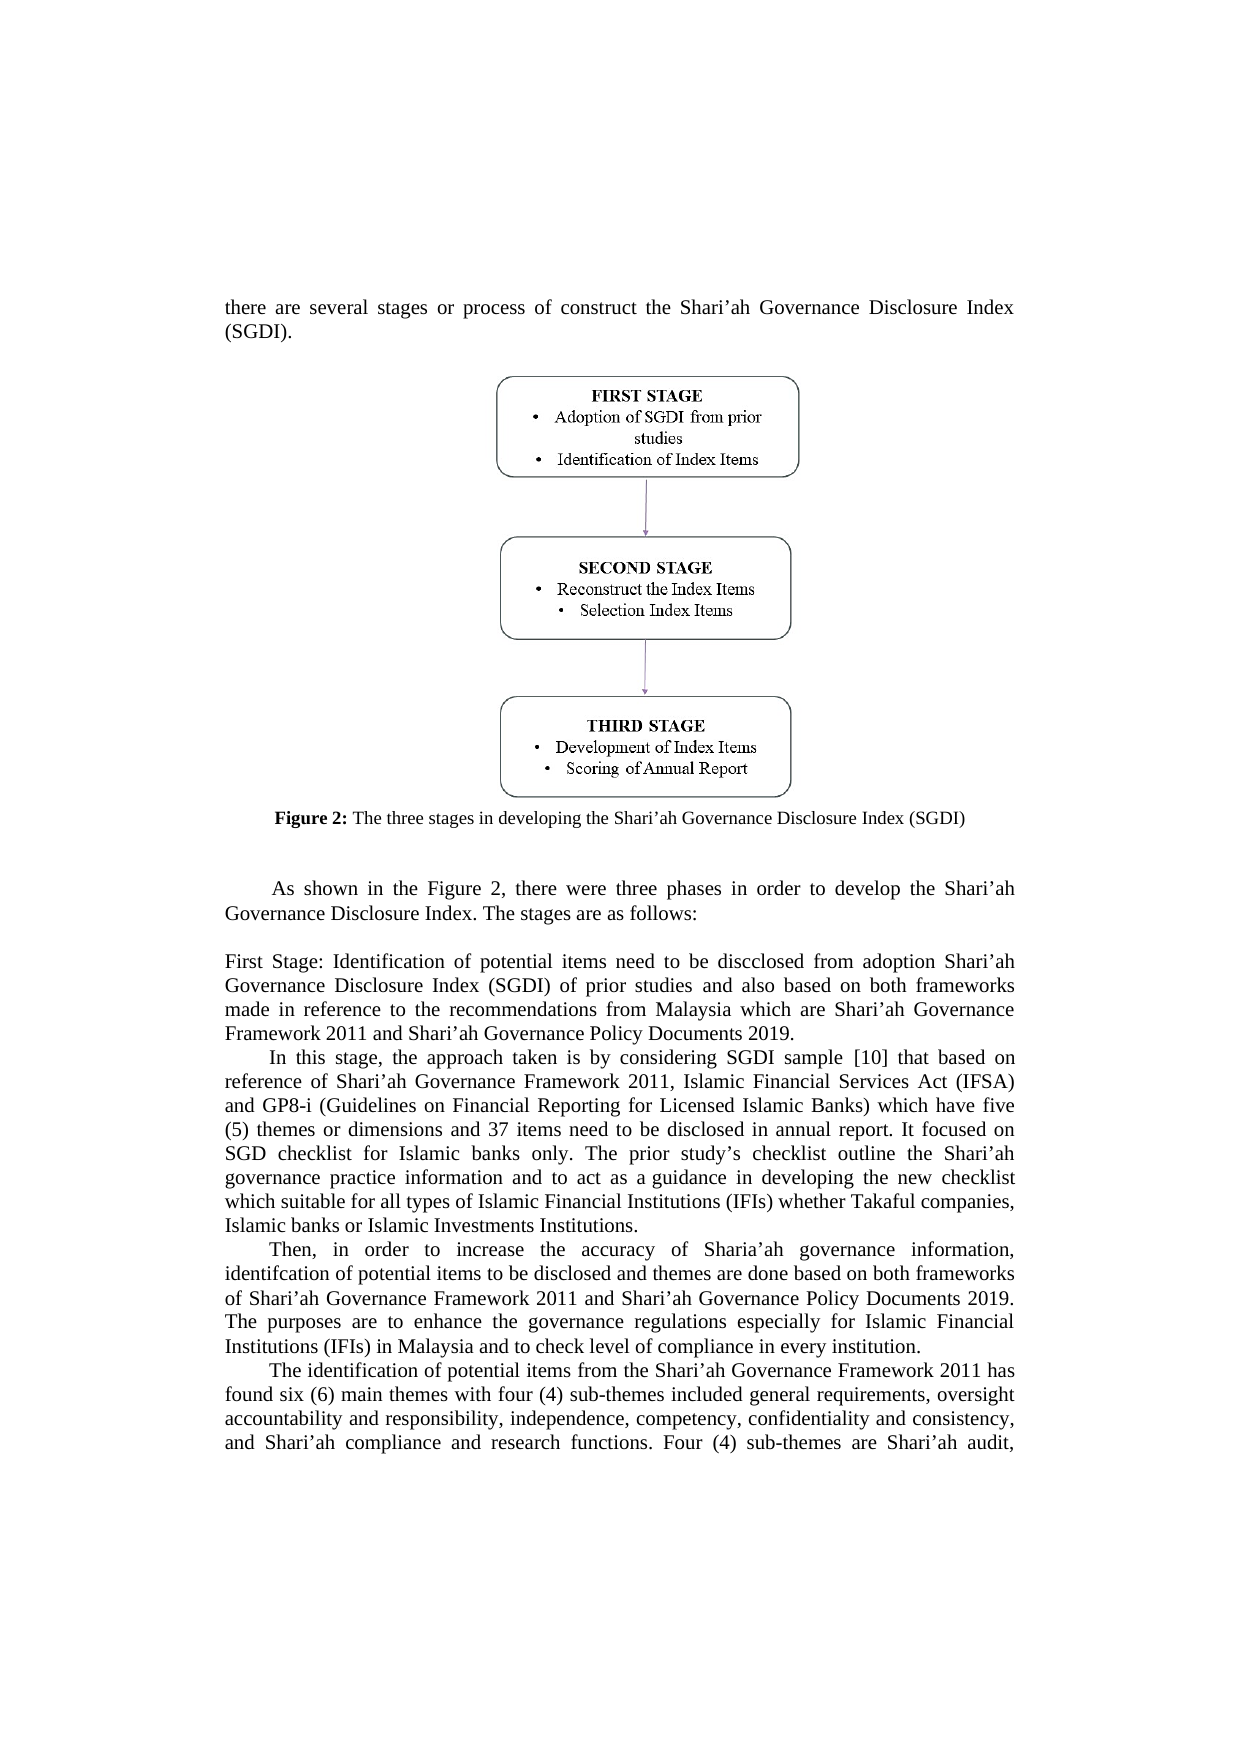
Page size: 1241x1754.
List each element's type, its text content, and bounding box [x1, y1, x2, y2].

text First Stage: Identification of potential items need to be discclosed from adoption Shari’ah Governance Disclosure Index (SGDI) of prior studies and also based on both frameworks made in reference to the recommendations from Malaysia which are Shari’ah Governance Framework 2011 and Shari’ah Governance Policy Documents 2019. [224, 948, 1016, 1045]
text Figure 2: The three stages in developing the Shari’ah Governance Disclosure Index (SGDI) [224, 807, 1016, 828]
picture [423, 367, 863, 807]
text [224, 295, 1016, 343]
text In this stage, the approach taken is by considering SGDI sample [10] that based on reference of Shari’ah Governance Framework 2011, Islamic Financial Services Act (IFSA) and GP8-i (Guidelines on Financial Reporting for Licensed Islamic Banks) which have five (5) themes or dimensions and 37 items need to be disclosed in annual report. It focused on SGD checklist for Islamic banks only. The prior study’s checklist outline the Shari’ah governance practice information and to act as a guidance in developing the new checklist which suitable for all types of Islamic Financial Institutions (IFIs) whether Takaful companies, Islamic banks or Islamic Investments Institutions. [224, 1045, 1016, 1237]
text Then, in order to increase the accuracy of Sharia’ah governance information, identifcation of potential items to be disclosed and themes are done based on both frameworks of Shari’ah Governance Framework 2011 and Shari’ah Governance Policy Documents 2019. The purposes are to enhance the governance regulations especially for Islamic Financial Institutions (IFIs) in Malaysia and to check level of compliance in every institution. [224, 1237, 1016, 1358]
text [224, 1358, 1016, 1454]
text As shown in the Figure 2, there were three phases in order to develop the Shari’ah Governance Disclosure Index. The stages are as follows: [224, 876, 1016, 924]
